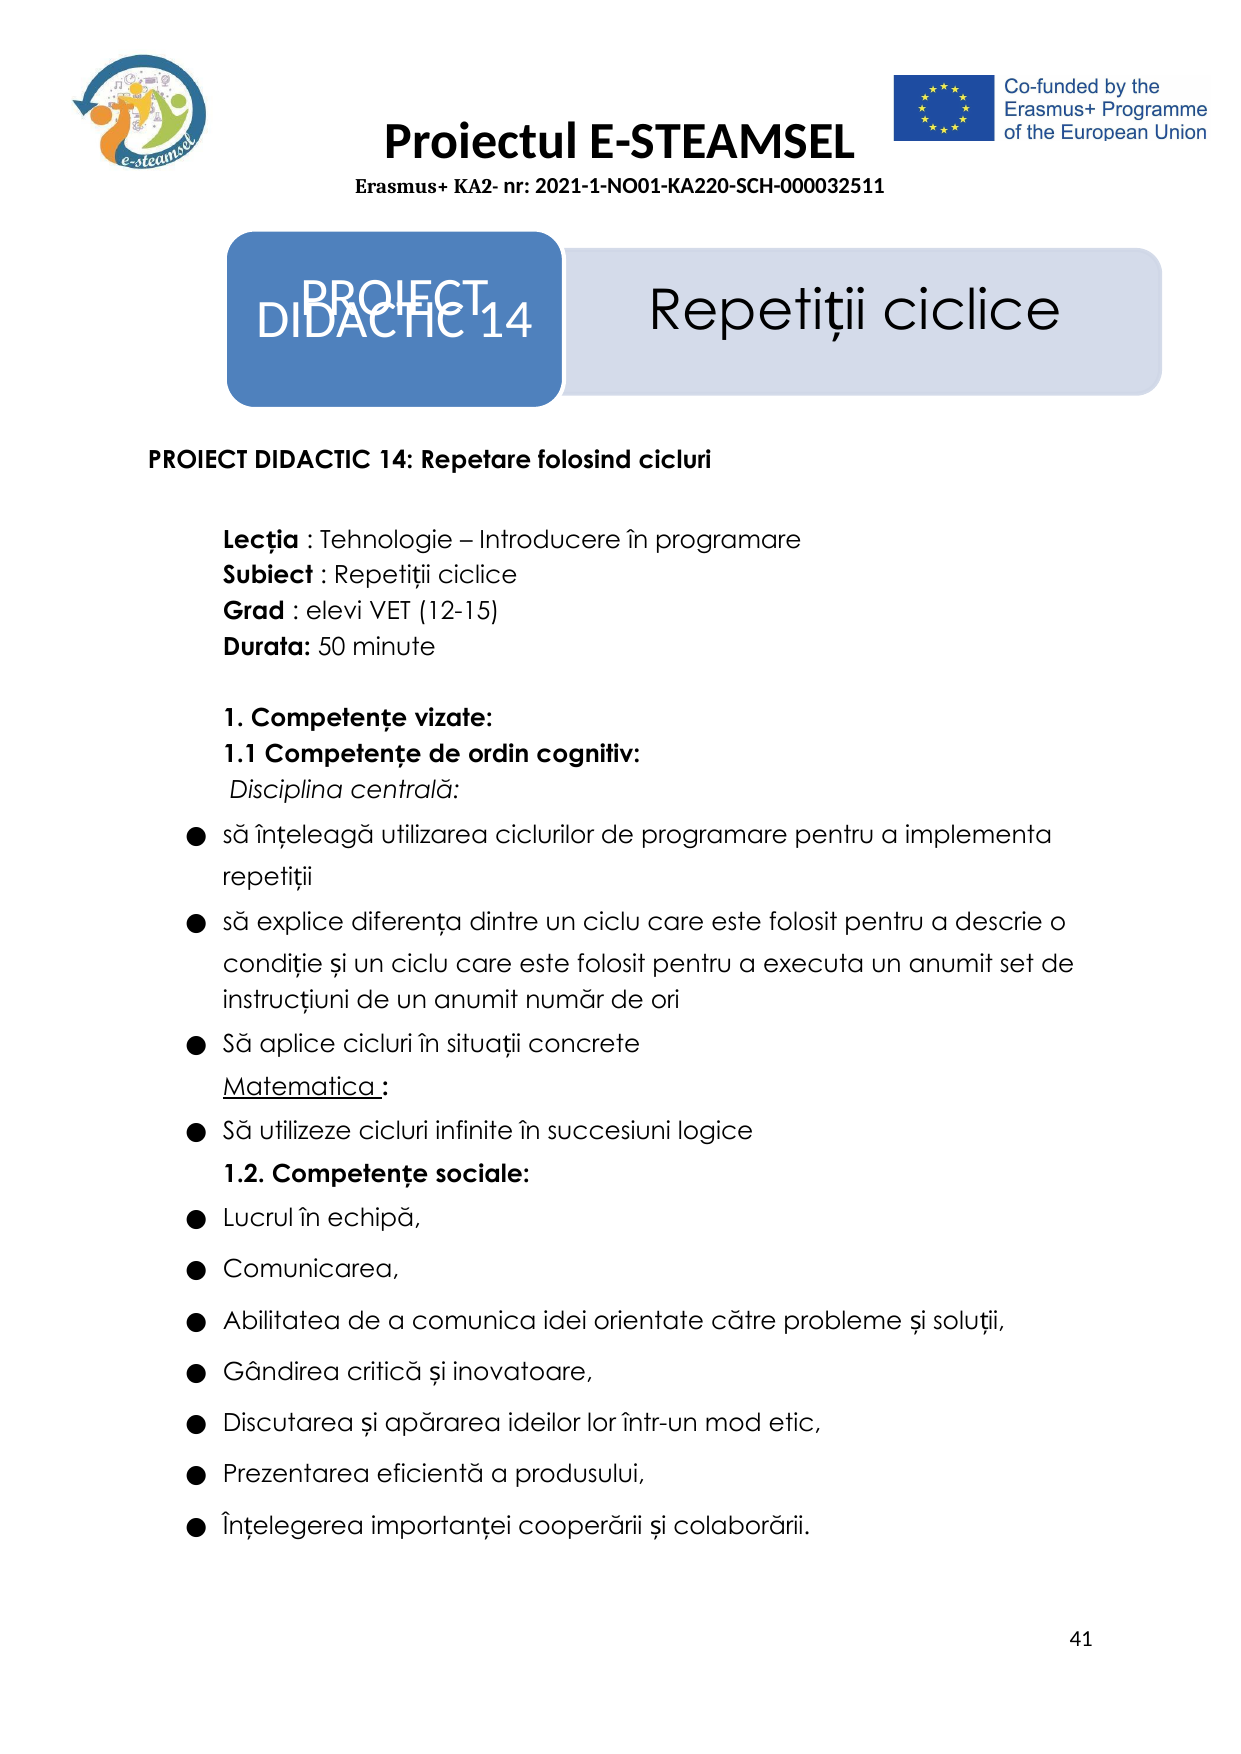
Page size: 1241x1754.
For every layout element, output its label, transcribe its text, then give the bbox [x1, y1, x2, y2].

list să explice diferența dintre un ciclu care este folosit pentru a descrie o condiție și un ciclu care este folosit pentru a executa un anumit set de instrucțiuni de un anumit număr de ori [185, 893, 1092, 1016]
text Grad : elevi VET (12-15) [148, 592, 1092, 627]
text Durata: 50 minute [148, 627, 1092, 663]
list Să aplice cicluri în situații concrete [185, 1016, 1092, 1067]
text Disciplina centrală: [148, 770, 1092, 806]
text 1.1 Competențe de ordin cognitiv: [148, 734, 1092, 770]
text Subiect : Repetiții ciclice [148, 556, 1092, 592]
list să înțeleagă utilizarea ciclurilor de programare pentru a implementa repetiții [185, 806, 1092, 893]
list Comunicarea, [185, 1241, 1092, 1292]
picture [62, 21, 218, 206]
list Să utilizeze cicluri infinite în succesiuni logice [185, 1103, 1092, 1154]
text PROIECT DIDACTIC 14: Repetare folosind cicluri [148, 440, 1092, 476]
text Lecția : Tehnologie – Introducere în programare [148, 520, 1092, 556]
picture [892, 75, 1211, 141]
list Prezentarea eficientă a produsului, [185, 1446, 1092, 1497]
list Înțelegerea importanței cooperării și colaborării. [185, 1497, 1092, 1548]
text 1. Competențe vizate: [148, 699, 1092, 734]
text 1.2. Competențe sociale: [148, 1154, 1092, 1190]
list Lucrul în echipă, [185, 1190, 1092, 1241]
text Matematica : [148, 1067, 1092, 1103]
list Gândirea critică și inovatoare, [185, 1343, 1092, 1395]
list Discutarea și apărarea ideilor lor într-un mod etic, [185, 1395, 1092, 1446]
list Abilitatea de a comunica idei orientate către probleme și soluții, [185, 1292, 1092, 1343]
